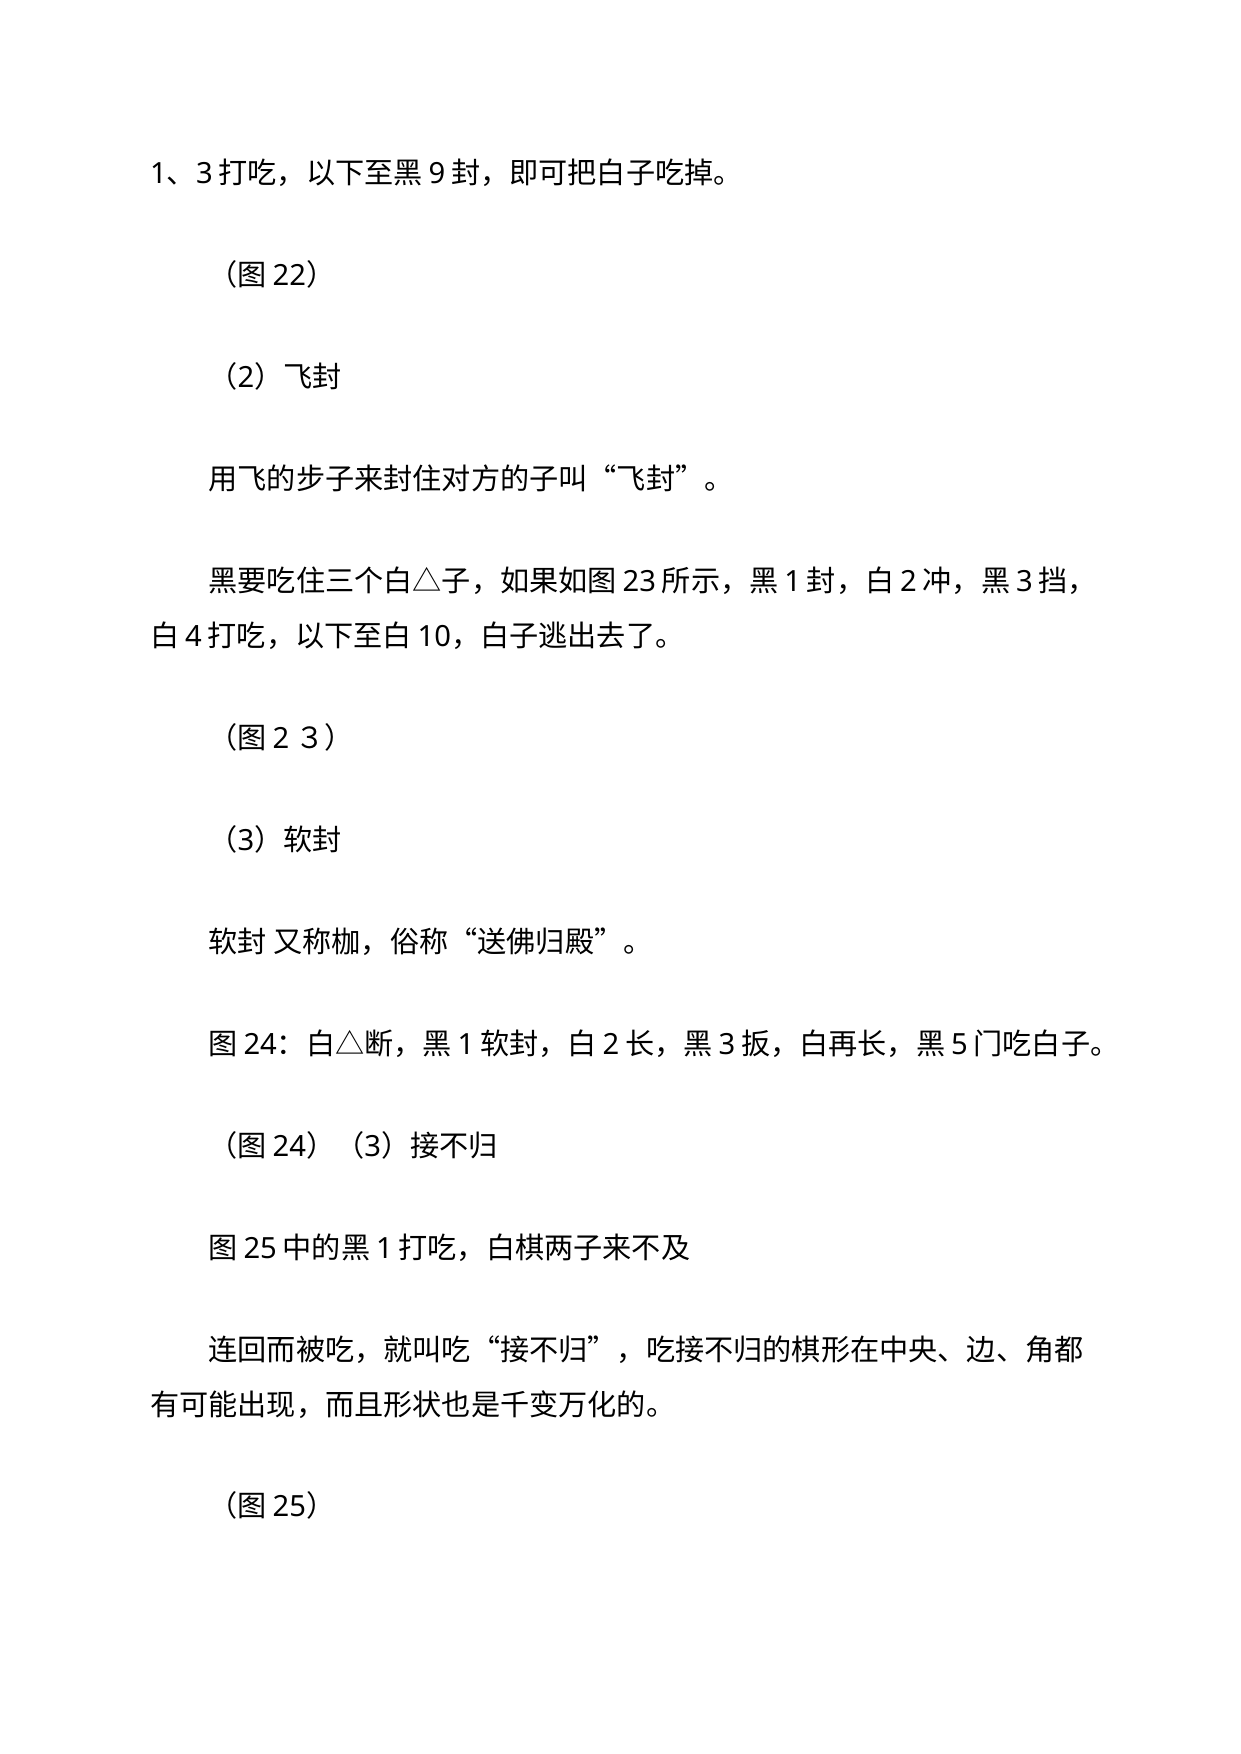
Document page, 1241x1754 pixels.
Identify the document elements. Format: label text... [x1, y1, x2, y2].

text 用飞的步子来封住对方的子叫“飞封”。 [150, 456, 1090, 498]
text 图24：白△断，黑1软封，白2长，黑3扳，白再长，黑5门吃白子。 [150, 1020, 1090, 1063]
text 软封 又称枷，俗称“送佛归殿”。 [150, 919, 1090, 961]
text （图22） [150, 252, 1090, 294]
text （图2３） [150, 715, 1090, 757]
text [150, 150, 1090, 192]
text （3）软封 [150, 817, 1090, 859]
text 图25中的黑1打吃，白棋两子来不及 [150, 1224, 1090, 1267]
text 连回而被吃，就叫吃“接不归”，吃接不归的棋形在中央、边、角都有可能出现，而且形状也是千变万化的。 [150, 1326, 1090, 1423]
text （图24）（3）接不归 [150, 1122, 1090, 1165]
text （图25） [150, 1483, 1090, 1525]
text 黑要吃住三个白△子，如果如图23所示，黑1封，白2冲，黑3挡，白4打吃，以下至白10，白子逃出去了。 [150, 558, 1090, 655]
text （2）飞封 [150, 354, 1090, 396]
